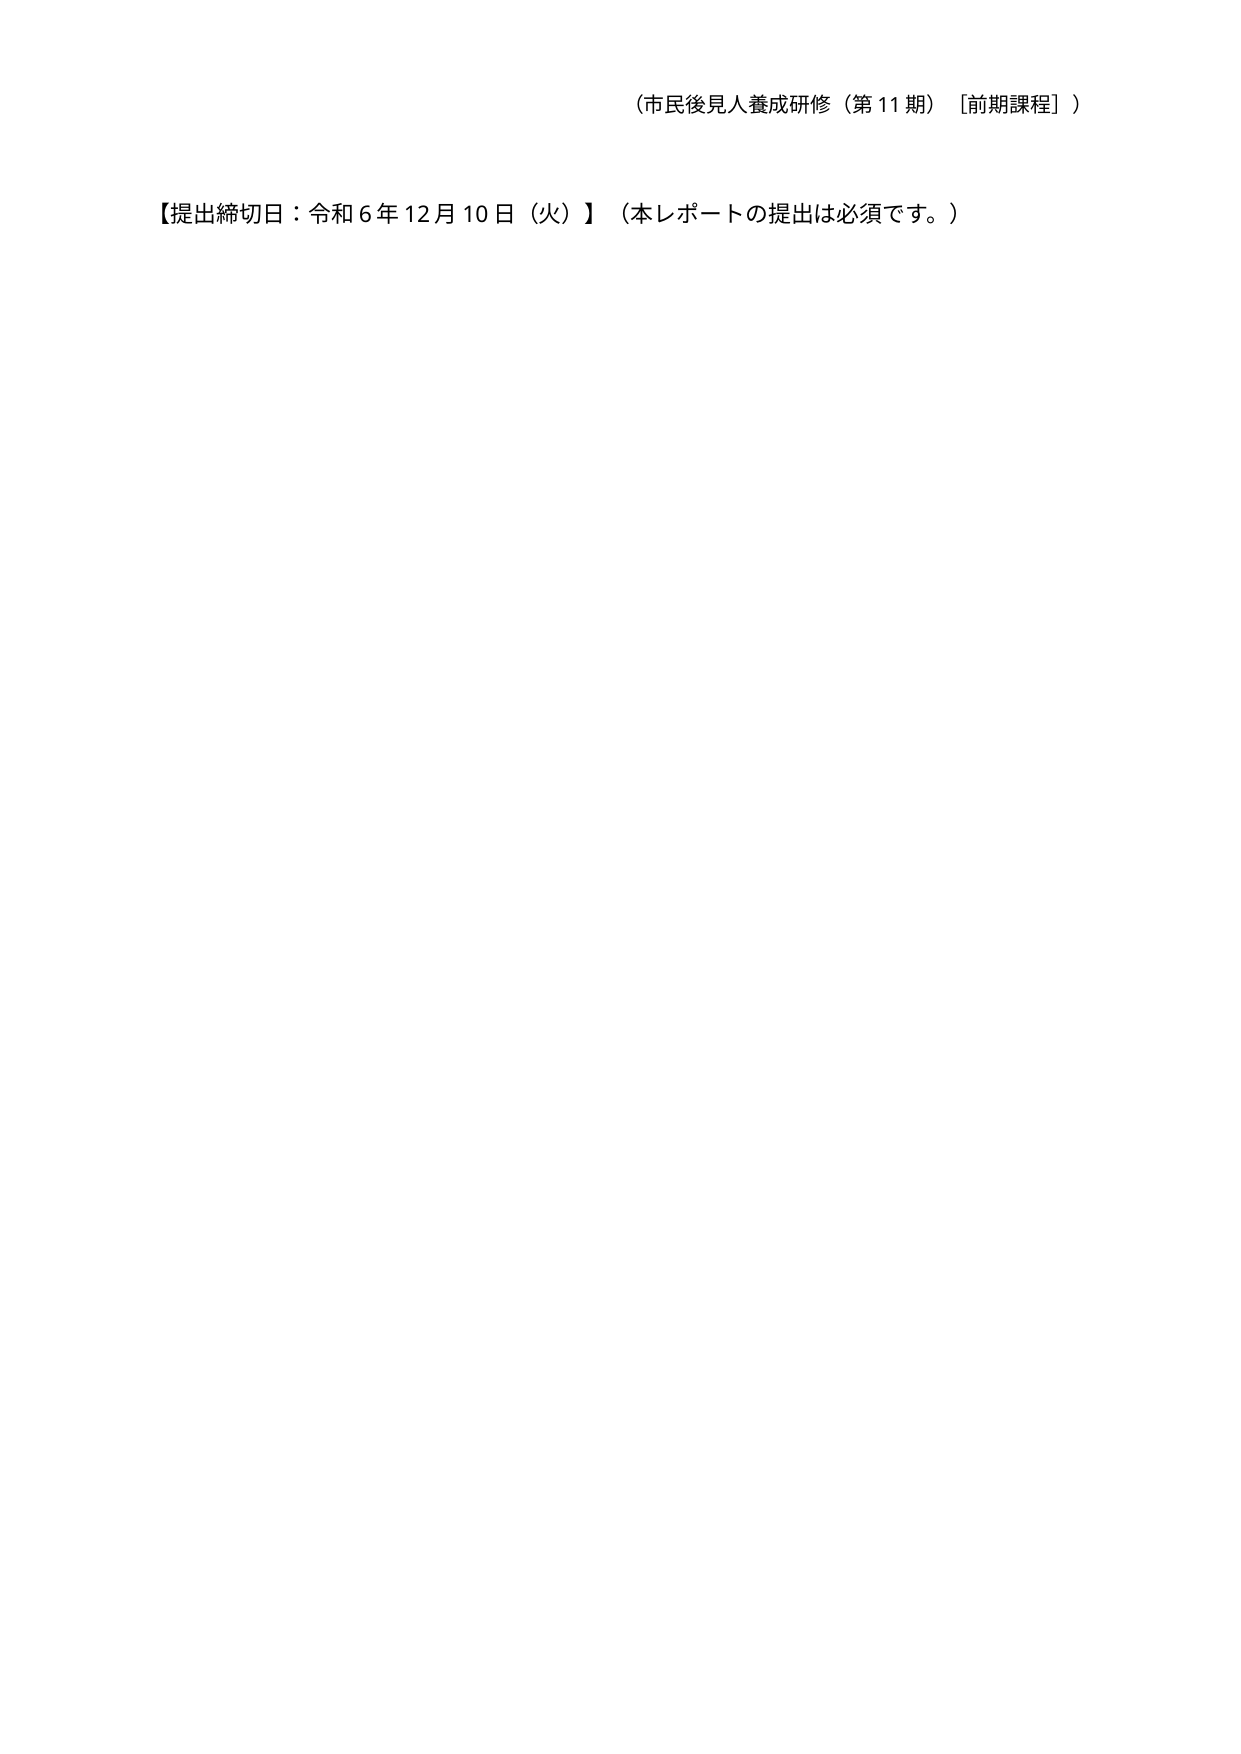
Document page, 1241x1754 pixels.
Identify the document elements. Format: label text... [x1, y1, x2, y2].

text 【提出締切日：令和6年12月10日（火）】（本レポートの提出は必須です。） [148, 194, 1092, 231]
